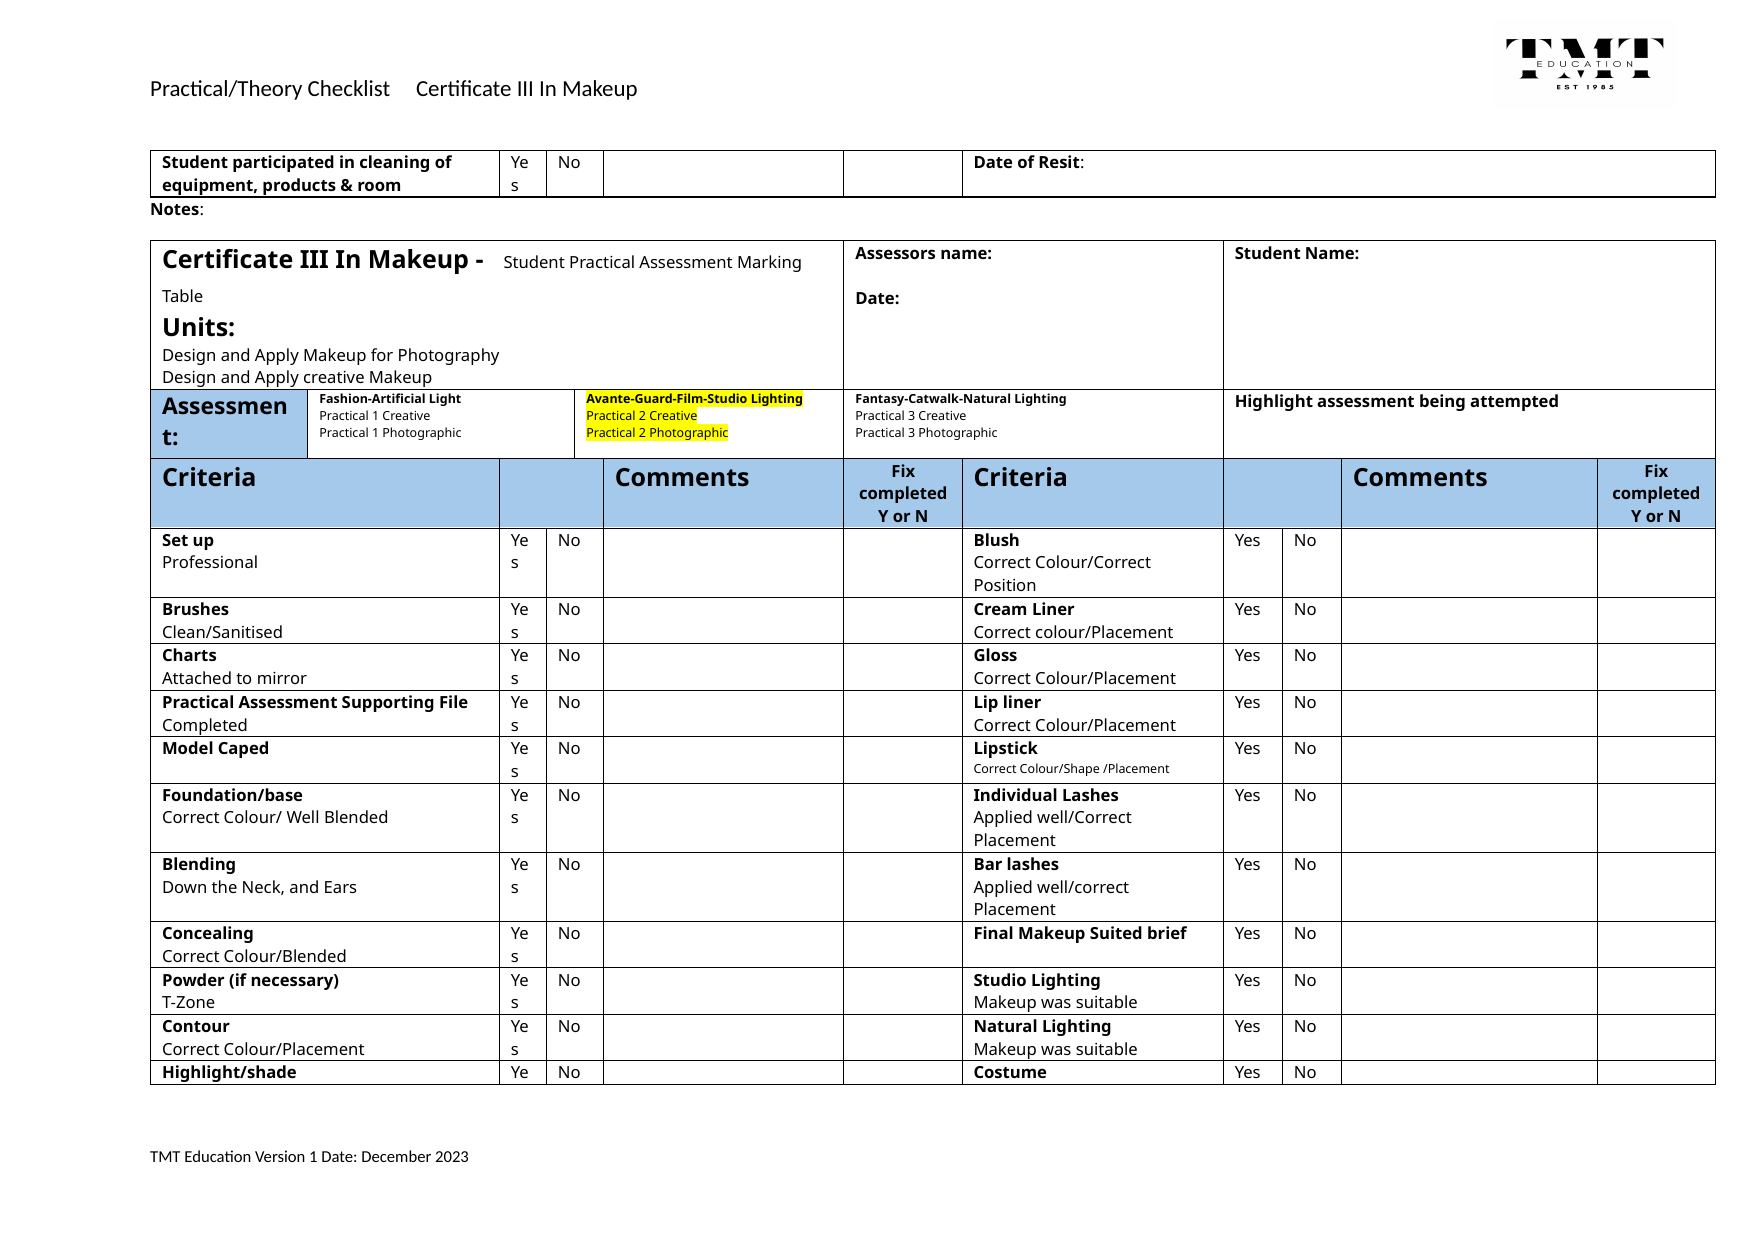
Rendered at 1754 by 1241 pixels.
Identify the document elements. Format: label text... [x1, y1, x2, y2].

table_cell [604, 1061, 843, 1084]
table_cell Yes [1224, 1015, 1282, 1060]
table_cell [604, 691, 843, 736]
table_cell Set up Professional [151, 529, 499, 597]
table_cell [1342, 968, 1597, 1014]
table_cell Blending Down the Neck, and Ears [151, 853, 499, 921]
table_cell Cream Liner Correct colour/Placement [963, 598, 1223, 643]
table_cell [1342, 922, 1597, 967]
table_cell Yes [1224, 853, 1282, 921]
table_cell [1598, 737, 1715, 782]
table_cell [1342, 737, 1597, 782]
picture [1492, 19, 1678, 109]
table_cell No [547, 784, 603, 852]
table_cell [604, 1015, 843, 1060]
table_cell Yes [500, 784, 546, 852]
table_cell Contour Correct Colour/Placement [151, 1015, 499, 1060]
table_cell Criteria [151, 459, 499, 527]
table_cell [604, 853, 843, 921]
table_cell Charts Attached to mirror [151, 644, 499, 689]
table_cell [1342, 529, 1597, 597]
table_cell Yes [1224, 691, 1282, 736]
table_cell [844, 784, 962, 852]
table_cell [604, 737, 843, 782]
table_cell [1224, 459, 1341, 527]
table_cell Yes [1224, 737, 1282, 782]
table_cell No [547, 853, 603, 921]
table_cell No [547, 691, 603, 736]
table_cell Yes [500, 1015, 546, 1060]
table_cell [604, 968, 843, 1014]
table_cell Final Makeup Suited brief [963, 922, 1223, 967]
table_cell [1342, 853, 1597, 921]
table_cell Fashion-Artificial Light Practical 1 Creative Practical 1 Photographic [308, 390, 574, 458]
table_cell Fantasy-Catwalk-Natural Lighting Practical 3 Creative Practical 3 Photographic [844, 390, 1223, 458]
table_cell Gloss Correct Colour/Placement [963, 644, 1223, 689]
table_cell [844, 853, 962, 921]
table_cell Individual Lashes Applied well/Correct Placement [963, 784, 1223, 852]
table_cell [1598, 968, 1715, 1014]
table_cell Date of Resit: [963, 151, 1715, 196]
table_cell [844, 644, 962, 689]
table_cell Assessment: [151, 390, 307, 458]
table_cell [1342, 1061, 1597, 1084]
table_cell [844, 968, 962, 1014]
table_cell Student participated in cleaning of equipment, products & room [151, 151, 499, 196]
table_cell No [547, 1015, 603, 1060]
table_cell Foundation/base Correct Colour/ Well Blended [151, 784, 499, 852]
table_cell No [1283, 922, 1341, 967]
table_cell No [1283, 598, 1341, 643]
table_cell [1598, 529, 1715, 597]
table_cell No [1283, 1015, 1341, 1060]
table_cell [1598, 1061, 1715, 1084]
table_cell No [1283, 691, 1341, 736]
table_cell [604, 151, 843, 196]
table_cell [604, 529, 843, 597]
table_cell No [1283, 644, 1341, 689]
table_cell No [1283, 1061, 1341, 1084]
table_cell [844, 598, 962, 643]
table_cell Studio Lighting Makeup was suitable [963, 968, 1223, 1014]
table_cell [1598, 922, 1715, 967]
table_cell Lip liner Correct Colour/Placement [963, 691, 1223, 736]
table_cell Costume Suited brief [963, 1061, 1223, 1084]
table_cell [604, 784, 843, 852]
table_cell Yes [500, 922, 546, 967]
table_cell [844, 1061, 962, 1084]
table_cell Brushes Clean/Sanitised [151, 598, 499, 643]
table_cell Concealing Correct Colour/Blended [151, 922, 499, 967]
table_cell Blush Correct Colour/Correct Position [963, 529, 1223, 597]
table_cell [604, 922, 843, 967]
table_cell [844, 737, 962, 782]
table_cell Yes [1224, 644, 1282, 689]
table_cell Comments [1342, 459, 1597, 527]
table_cell [500, 459, 603, 527]
table_cell Avante-Guard-Film-Studio Lighting Practical 2 Creative Practical 2 Photographic [575, 390, 843, 458]
table_cell [604, 598, 843, 643]
table_cell [1598, 1015, 1715, 1060]
table_cell Yes [500, 737, 546, 782]
table_cell [1598, 784, 1715, 852]
table_cell Natural Lighting Makeup was suitable [963, 1015, 1223, 1060]
table_cell Yes [1224, 598, 1282, 643]
table_cell [1598, 644, 1715, 689]
table_cell No [547, 151, 603, 196]
table_cell No [1283, 968, 1341, 1014]
table_cell No [547, 737, 603, 782]
table_cell [844, 922, 962, 967]
table_cell Yes [1224, 1061, 1282, 1084]
table_cell Yes [1224, 529, 1282, 597]
table_cell Criteria [963, 459, 1223, 527]
table_cell No [547, 529, 603, 597]
table_cell [1598, 598, 1715, 643]
table_cell [1342, 1015, 1597, 1060]
table_cell [1598, 691, 1715, 736]
table_cell Fix completed Y or N [844, 459, 962, 527]
table_cell Yes [500, 691, 546, 736]
table_cell Lipstick Correct Colour/Shape /Placement [963, 737, 1223, 782]
table_header Certificate III In Makeup - Student Practical Assessment Marking Table Units: Design and Apply Makeup for Photography Design and Apply creative Makeup [151, 241, 843, 389]
table_cell [1342, 691, 1597, 736]
table_cell Practical Assessment Supporting File Completed [151, 691, 499, 736]
table_cell [844, 151, 962, 196]
table_cell Yes [500, 644, 546, 689]
table_cell Yes [500, 598, 546, 643]
table_cell [1342, 598, 1597, 643]
table_cell No [1283, 853, 1341, 921]
table_cell Bar lashes Applied well/correct Placement [963, 853, 1223, 921]
table_cell No [547, 968, 603, 1014]
table_cell Powder (if necessary) T-Zone [151, 968, 499, 1014]
table_cell Yes [500, 968, 546, 1014]
table_cell Yes [1224, 922, 1282, 967]
table_cell No [547, 644, 603, 689]
table_cell No [547, 598, 603, 643]
table_cell [1342, 644, 1597, 689]
table_cell Yes [500, 1061, 546, 1084]
table_cell No [1283, 784, 1341, 852]
table_cell Yes [1224, 968, 1282, 1014]
table_cell [844, 691, 962, 736]
text Notes: [150, 198, 1604, 220]
table_header Assessors name: Date: [844, 241, 1223, 389]
table_cell [1342, 784, 1597, 852]
table_cell [844, 529, 962, 597]
table_cell No [1283, 737, 1341, 782]
table_cell No [547, 1061, 603, 1084]
table_cell Highlight/shade Correct Colour/Placement [151, 1061, 499, 1084]
table_header Student Name: [1224, 241, 1715, 389]
table_cell Yes [500, 529, 546, 597]
table_cell [604, 644, 843, 689]
table_cell Model Caped [151, 737, 499, 782]
table_cell [1598, 853, 1715, 921]
table_cell Highlight assessment being attempted [1224, 390, 1715, 458]
table_cell [844, 1015, 962, 1060]
table_cell No [547, 922, 603, 967]
table_cell Yes [500, 151, 546, 196]
table_cell Yes [500, 853, 546, 921]
table_cell No [1283, 529, 1341, 597]
table_cell Yes [1224, 784, 1282, 852]
table_cell Fix completed Y or N [1598, 459, 1715, 527]
table_cell Comments [604, 459, 843, 527]
